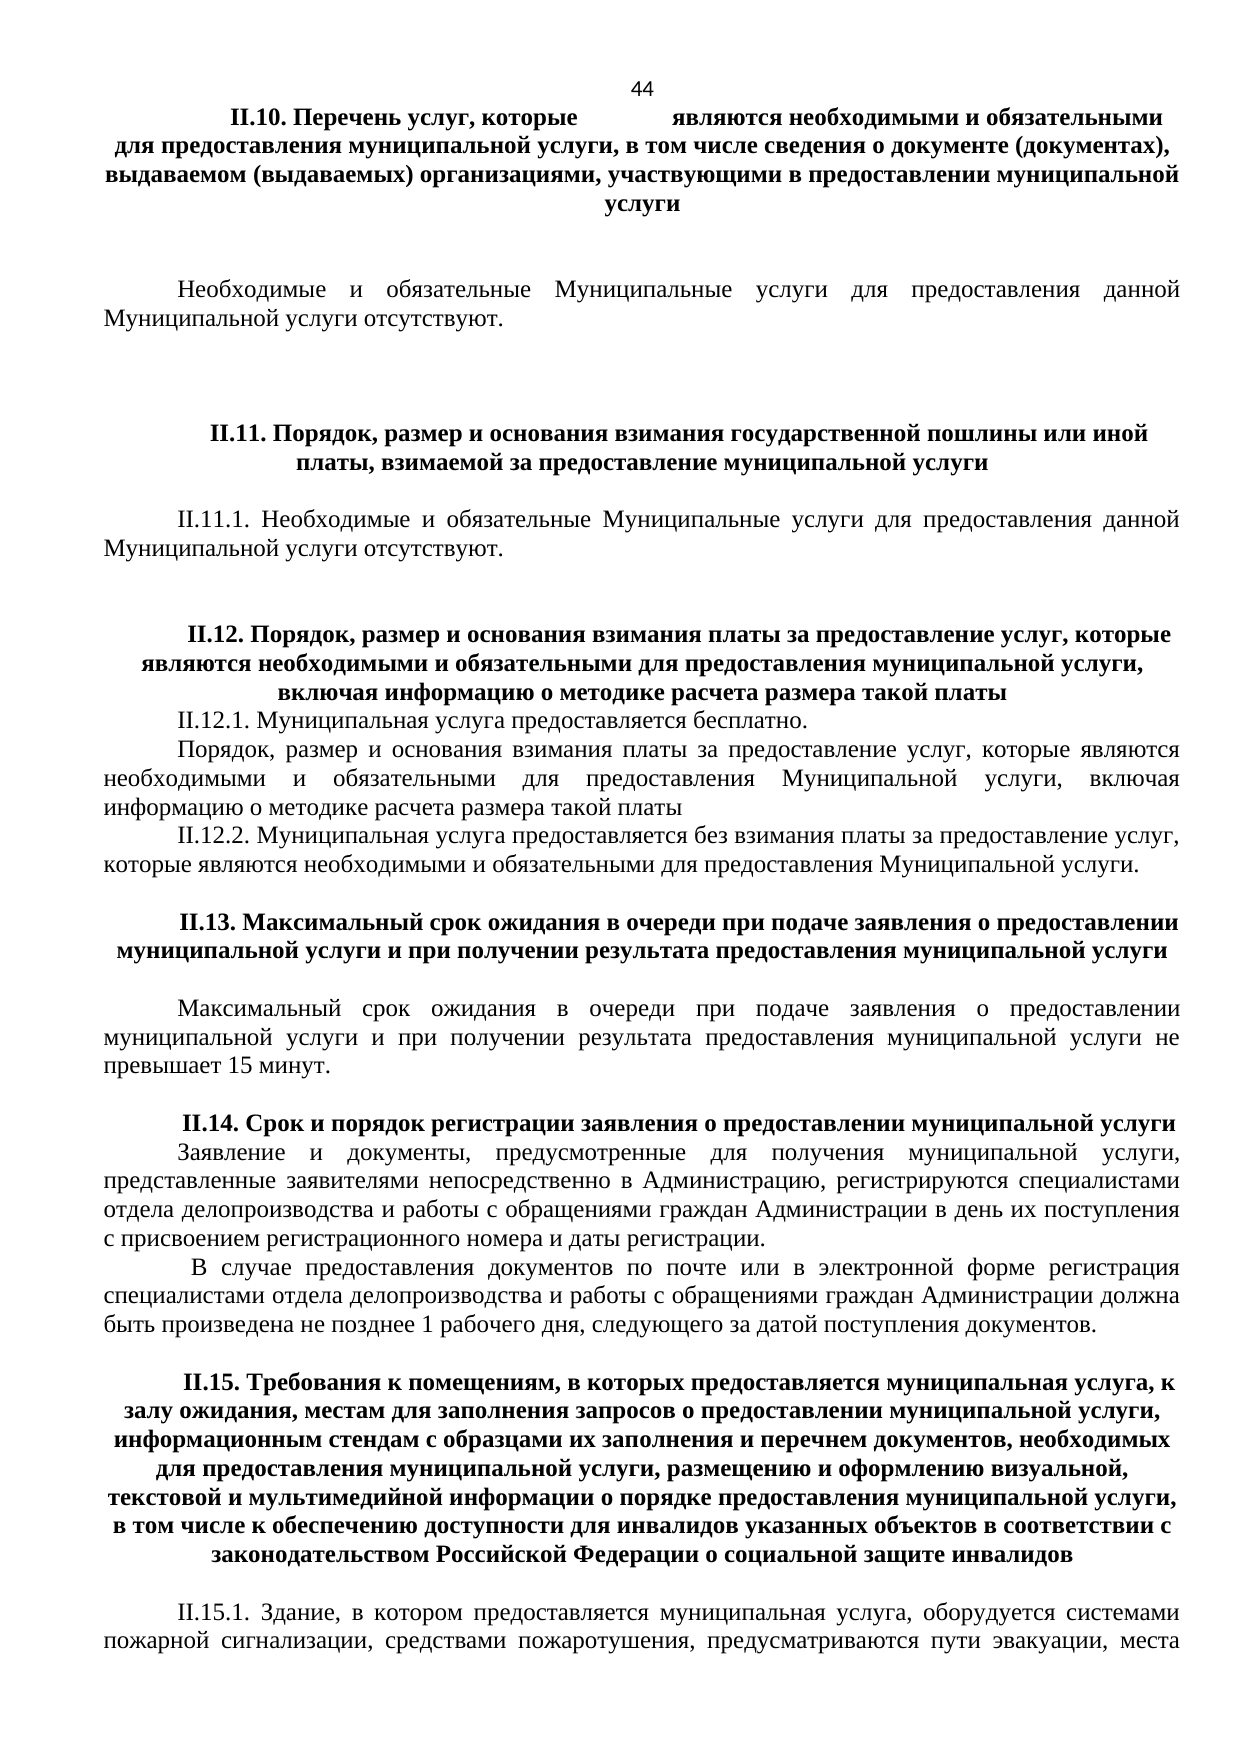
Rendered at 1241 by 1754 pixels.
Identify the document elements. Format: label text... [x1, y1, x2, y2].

text II.12.1. Муниципальная услуга предоставляется бесплатно. [103, 706, 1181, 734]
text II.12.2. Муниципальная услуга предоставляется без взимания платы за предоставление услуг, которые являются необходимыми и обязательными для предоставления Муниципальной услуги. [103, 821, 1181, 878]
text Необходимые и обязательные Муниципальные услуги для предоставления данной Муниципальной услуги отсутствуют. [103, 274, 1181, 332]
text Максимальный срок ожидания в очереди при подаче заявления о предоставлении муниципальной услуги и при получении результата предоставления муниципальной услуги не превышает 15 минут. [103, 993, 1181, 1079]
text II.13. Максимальный срок ожидания в очереди при подаче заявления о предоставлении муниципальной услуги и при получении результата предоставления муниципальной услуги [103, 907, 1181, 964]
text Порядок, размер и основания взимания платы за предоставление услуг, которые являются необходимыми и обязательными для предоставления Муниципальной услуги, включая информацию о методике расчета размера такой платы [103, 734, 1181, 821]
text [103, 1597, 1181, 1654]
text II.11. Порядок, размер и основания взимания государственной пошлины или иной платы, взимаемой за предоставление муниципальной услуги [103, 418, 1181, 476]
text II.10. Перечень услуг, которые являются необходимыми и обязательными для предоставления муниципальной услуги, в том числе сведения о документе (документах), выдаваемом (выдаваемых) организациями, участвующими в предоставлении муниципальной услуги [103, 102, 1181, 217]
text II.14. Срок и порядок регистрации заявления о предоставлении муниципальной услуги [103, 1108, 1181, 1137]
text II.11.1. Необходимые и обязательные Муниципальные услуги для предоставления данной Муниципальной услуги отсутствуют. [103, 504, 1181, 562]
text II.12. Порядок, размер и основания взимания платы за предоставление услуг, которые являются необходимыми и обязательными для предоставления муниципальной услуги, включая информацию о методике расчета размера такой платы [103, 619, 1181, 706]
text Заявление и документы, предусмотренные для получения муниципальной услуги, представленные заявителями непосредственно в Администрацию, регистрируются специалистами отдела делопроизводства и работы с обращениями граждан Администрации в день их поступления с присвоением регистрационного номера и даты регистрации. [103, 1137, 1181, 1252]
text II.15. Требования к помещениям, в которых предоставляется муниципальная услуга, к залу ожидания, местам для заполнения запросов о предоставлении муниципальной услуги, информационным стендам с образцами их заполнения и перечнем документов, необходимых для предоставления муниципальной услуги, размещению и оформлению визуальной, текстовой и мультимедийной информации о порядке предоставления муниципальной услуги, в том числе к обеспечению доступности для инвалидов указанных объектов в соответствии с законодательством Российской Федерации о социальной защите инвалидов [103, 1367, 1181, 1568]
text В случае предоставления документов по почте или в электронной форме регистрация специалистами отдела делопроизводства и работы с обращениями граждан Администрации должна быть произведена не позднее 1 рабочего дня, следующего за датой поступления документов. [103, 1252, 1181, 1338]
